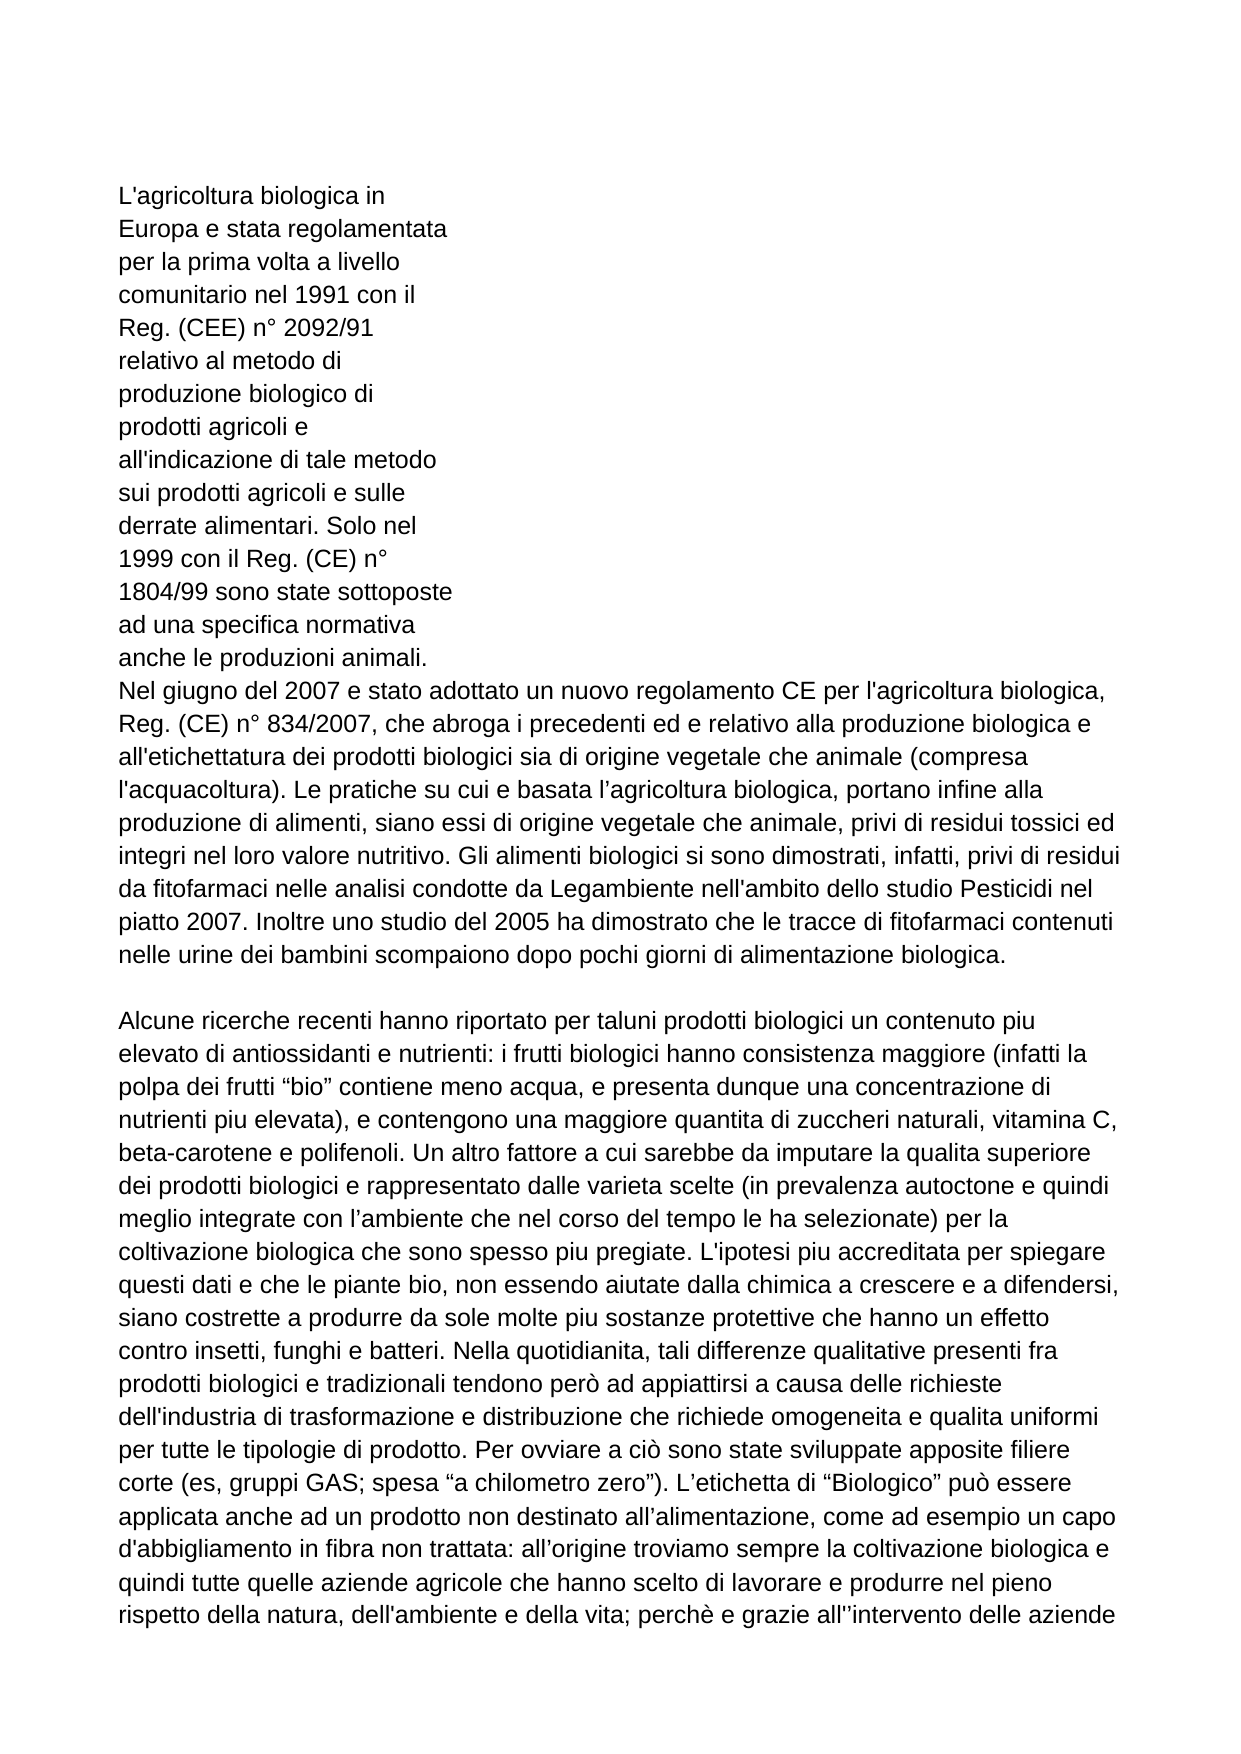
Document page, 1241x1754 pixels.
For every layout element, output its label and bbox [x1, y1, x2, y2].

text [118, 148, 1122, 1629]
